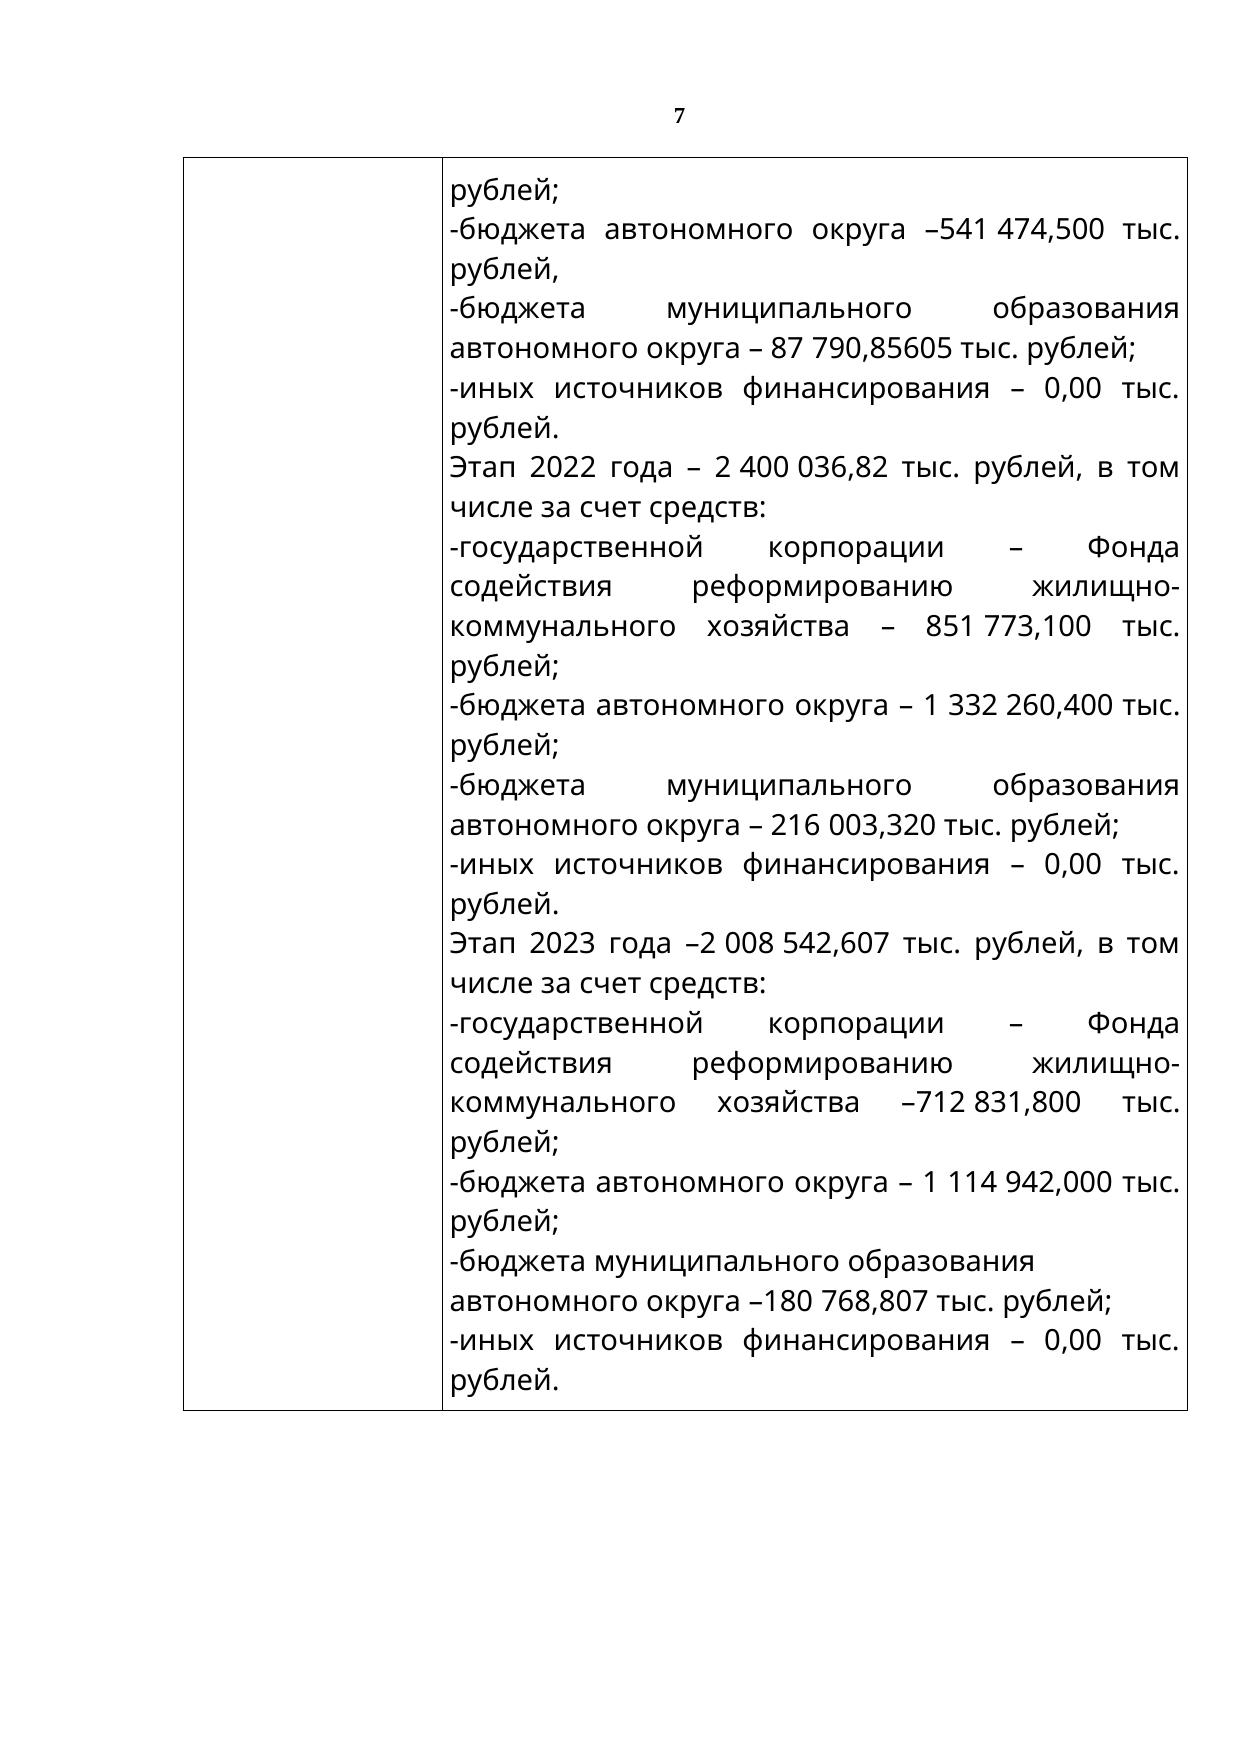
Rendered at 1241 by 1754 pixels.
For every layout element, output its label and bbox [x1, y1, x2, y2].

table_cell [443, 158, 1187, 1410]
table_cell [184, 158, 442, 1410]
